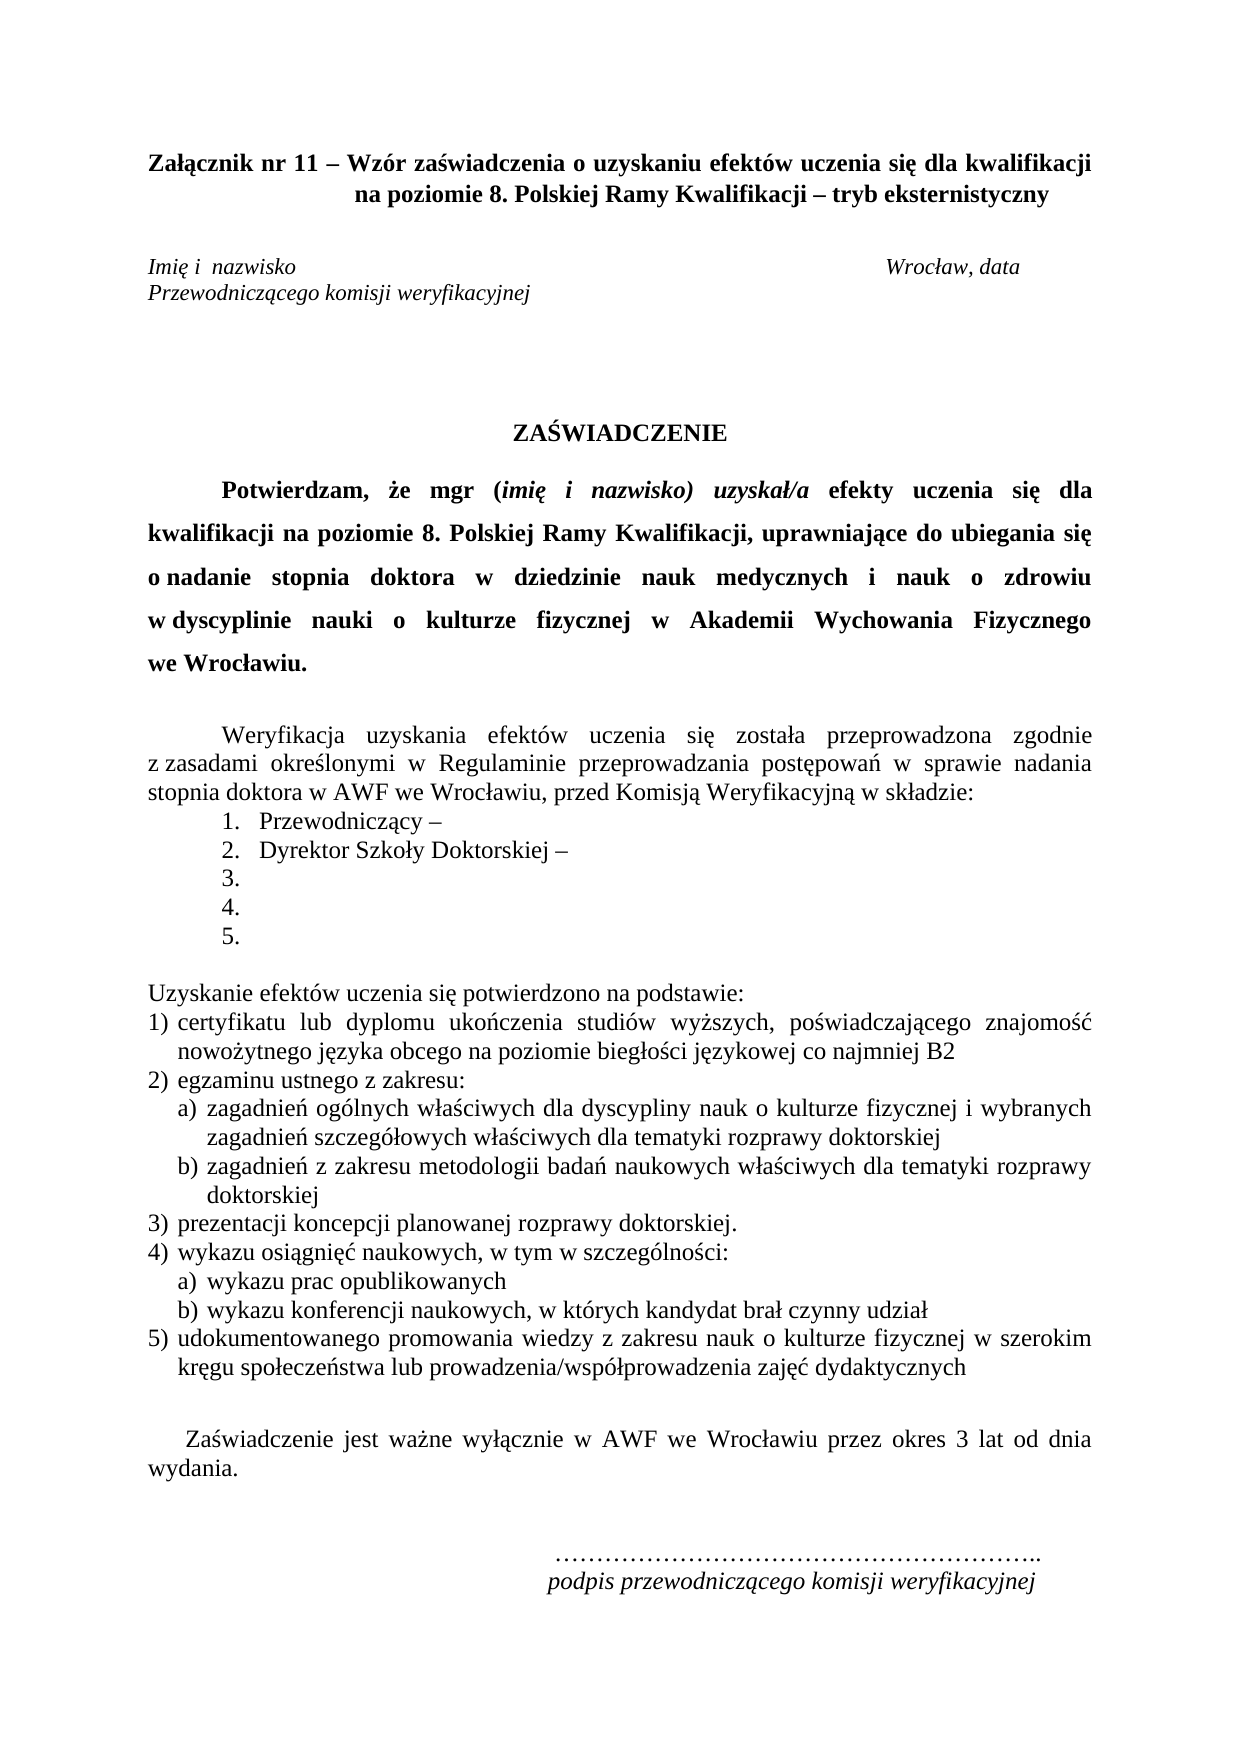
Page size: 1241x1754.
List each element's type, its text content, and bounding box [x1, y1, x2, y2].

text ZAŚWIADCZENIE [148, 418, 1093, 447]
text Zaświadczenie jest ważne wyłącznie w AWF we Wrocławiu przez okres 3 lat od dnia wydania. [148, 1424, 1093, 1482]
list zagadnień z zakresu metodologii badań naukowych właściwych dla tematyki rozprawy doktorskiej [177, 1151, 1093, 1208]
text Załącznik nr 11 – Wzór zaświadczenia o uzyskaniu efektów uczenia się dla kwalifikacji na poziomie 8. Polskiej Ramy Kwalifikacji – tryb eksternistyczny [148, 148, 1093, 207]
list prezentacji koncepcji planowanej rozprawy doktorskiej. [148, 1208, 1093, 1237]
text Imię i nazwisko Wrocław, data [148, 253, 1093, 279]
list certyfikatu lub dyplomu ukończenia studiów wyższych, poświadczającego znajomość nowożytnego języka obcego na poziomie biegłości językowej co najmniej B2 [148, 1007, 1093, 1065]
list egzaminu ustnego z zakresu: [148, 1065, 1093, 1093]
text Uzyskanie efektów uczenia się potwierdzono na podstawie: [148, 978, 1093, 1007]
list Przewodniczący – [221, 806, 1093, 835]
list Dyrektor Szkoły Doktorskiej – [221, 835, 1093, 863]
list wykazu prac opublikowanych [177, 1266, 1093, 1295]
list wykazu osiągnięć naukowych, w tym w szczególności: [148, 1237, 1093, 1266]
list wykazu konferencji naukowych, w których kandydat brał czynny udział [177, 1295, 1093, 1323]
text Weryfikacja uzyskania efektów uczenia się została przeprowadzona zgodnie z zasadami określonymi w Regulaminie przeprowadzania postępowań w sprawie nadania stopnia doktora w AWF we Wrocławiu, przed Komisją Weryfikacyjną w składzie: [148, 720, 1093, 806]
list udokumentowanego promowania wiedzy z zakresu nauk o kulturze fizycznej w szerokim kręgu społeczeństwa lub prowadzenia/współprowadzenia zajęć dydaktycznych [148, 1323, 1093, 1381]
text Przewodniczącego komisji weryfikacyjnej [148, 279, 1093, 305]
text Potwierdzam, że mgr (imię i nazwisko) uzyskał/a efekty uczenia się dla kwalifikacji na poziomie 8. Polskiej Ramy Kwalifikacji, uprawniające do ubiegania się o nadanie stopnia doktora w dziedzinie nauk medycznych i nauk o zdrowiu w dyscyplinie nauki o kulturze fizycznej w Akademii Wychowania Fizycznego we Wrocławiu. [148, 475, 1093, 677]
text podpis przewodniczącego komisji weryfikacyjnej [516, 1566, 1093, 1595]
list zagadnień ogólnych właściwych dla dyscypliny nauk o kulturze fizycznej i wybranych zagadnień szczegółowych właściwych dla tematyki rozprawy doktorskiej [177, 1093, 1093, 1151]
text ………………………………………………….. [516, 1538, 1093, 1566]
